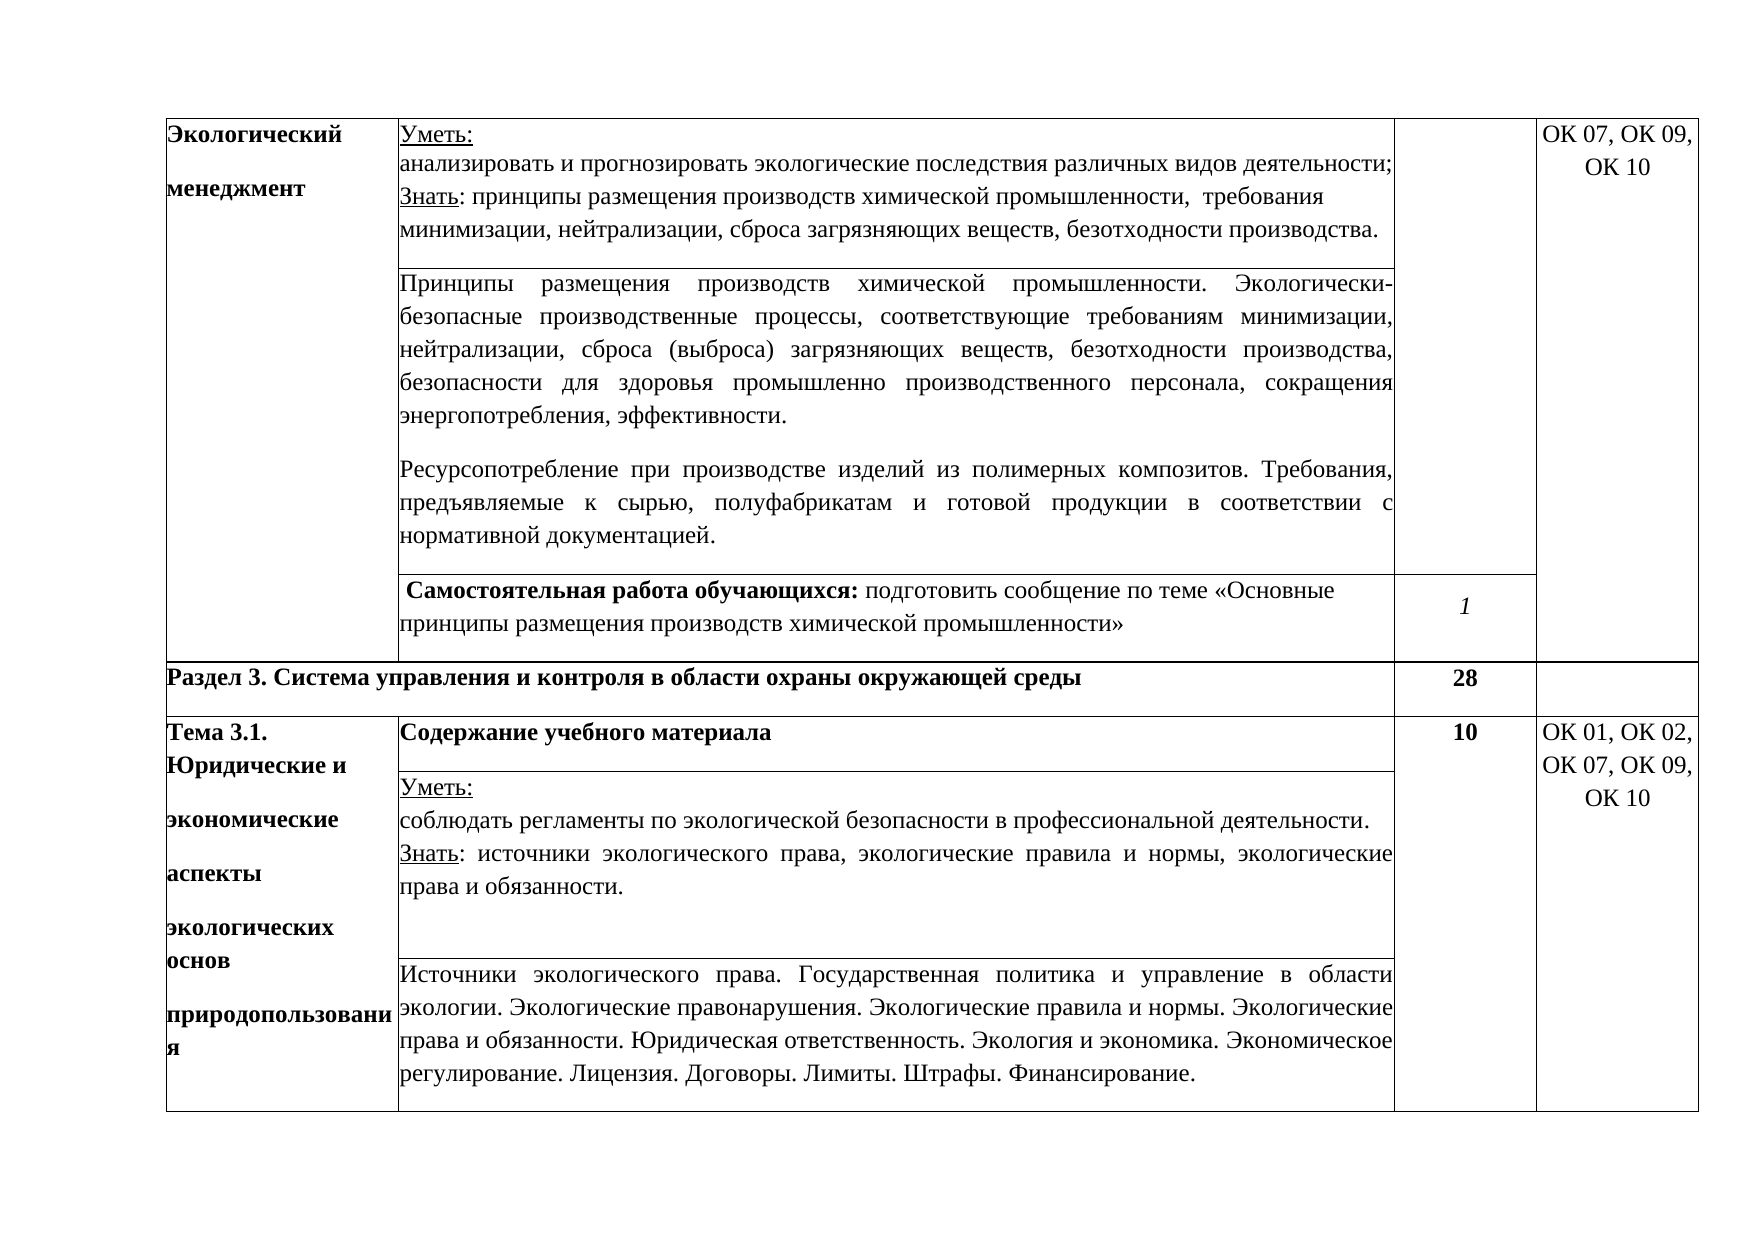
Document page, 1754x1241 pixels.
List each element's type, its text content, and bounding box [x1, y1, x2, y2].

table_cell Тема 3.1. Юридические и экономические аспекты экологических основ природопользования [167, 717, 398, 1111]
table_cell Раздел 3. Система управления и контроля в области охраны окружающей среды [167, 663, 1394, 716]
table_cell Содержание учебного материала [399, 717, 1394, 771]
table_cell 10 [1395, 717, 1536, 1111]
table_cell Самостоятельная работа обучающихся: подготовить сообщение по теме «Основные принципы размещения производств химической промышленности» [399, 575, 1394, 661]
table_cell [1537, 119, 1698, 661]
table_cell Уметь: анализировать и прогнозировать экологические последствия различных видов деятельности; Знать: принципы размещения производств химической промышленности, требования минимизации, нейтрализации, сброса загрязняющих веществ, безотходности производства. [399, 119, 1394, 267]
table_cell 28 [1395, 663, 1536, 716]
table_cell 8 [1395, 119, 1536, 574]
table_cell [167, 119, 398, 661]
table_cell ОК 01, ОК 02, ОК 07, ОК 09, ОК 10 [1537, 717, 1698, 1111]
table_cell Уметь: соблюдать регламенты по экологической безопасности в профессиональной деятельности. Знать: источники экологического права, экологические правила и нормы, экологические права и обязанности. [399, 772, 1394, 958]
table_cell Принципы размещения производств химической промышленности. Экологически-безопасные производственные процессы, соответствующие требованиям минимизации, нейтрализации, сброса (выброса) загрязняющих веществ, безотходности производства, безопасности для здоровья промышленно производственного персонала, сокращения энергопотребления, эффективности. Ресурсопотребление при производстве изделий из полимерных композитов. Требования, предъявляемые к сырью, полуфабрикатам и готовой продукции в соответствии с нормативной документацией. [399, 269, 1394, 574]
table_cell Источники экологического права. Государственная политика и управление в области экологии. Экологические правонарушения. Экологические правила и нормы. Экологические права и обязанности. Юридическая ответственность. Экология и экономика. Экономическое регулирование. Лицензия. Договоры. Лимиты. Штрафы. Финансирование. [399, 959, 1394, 1111]
table_cell 1 [1395, 575, 1536, 661]
table_cell [1537, 663, 1698, 716]
